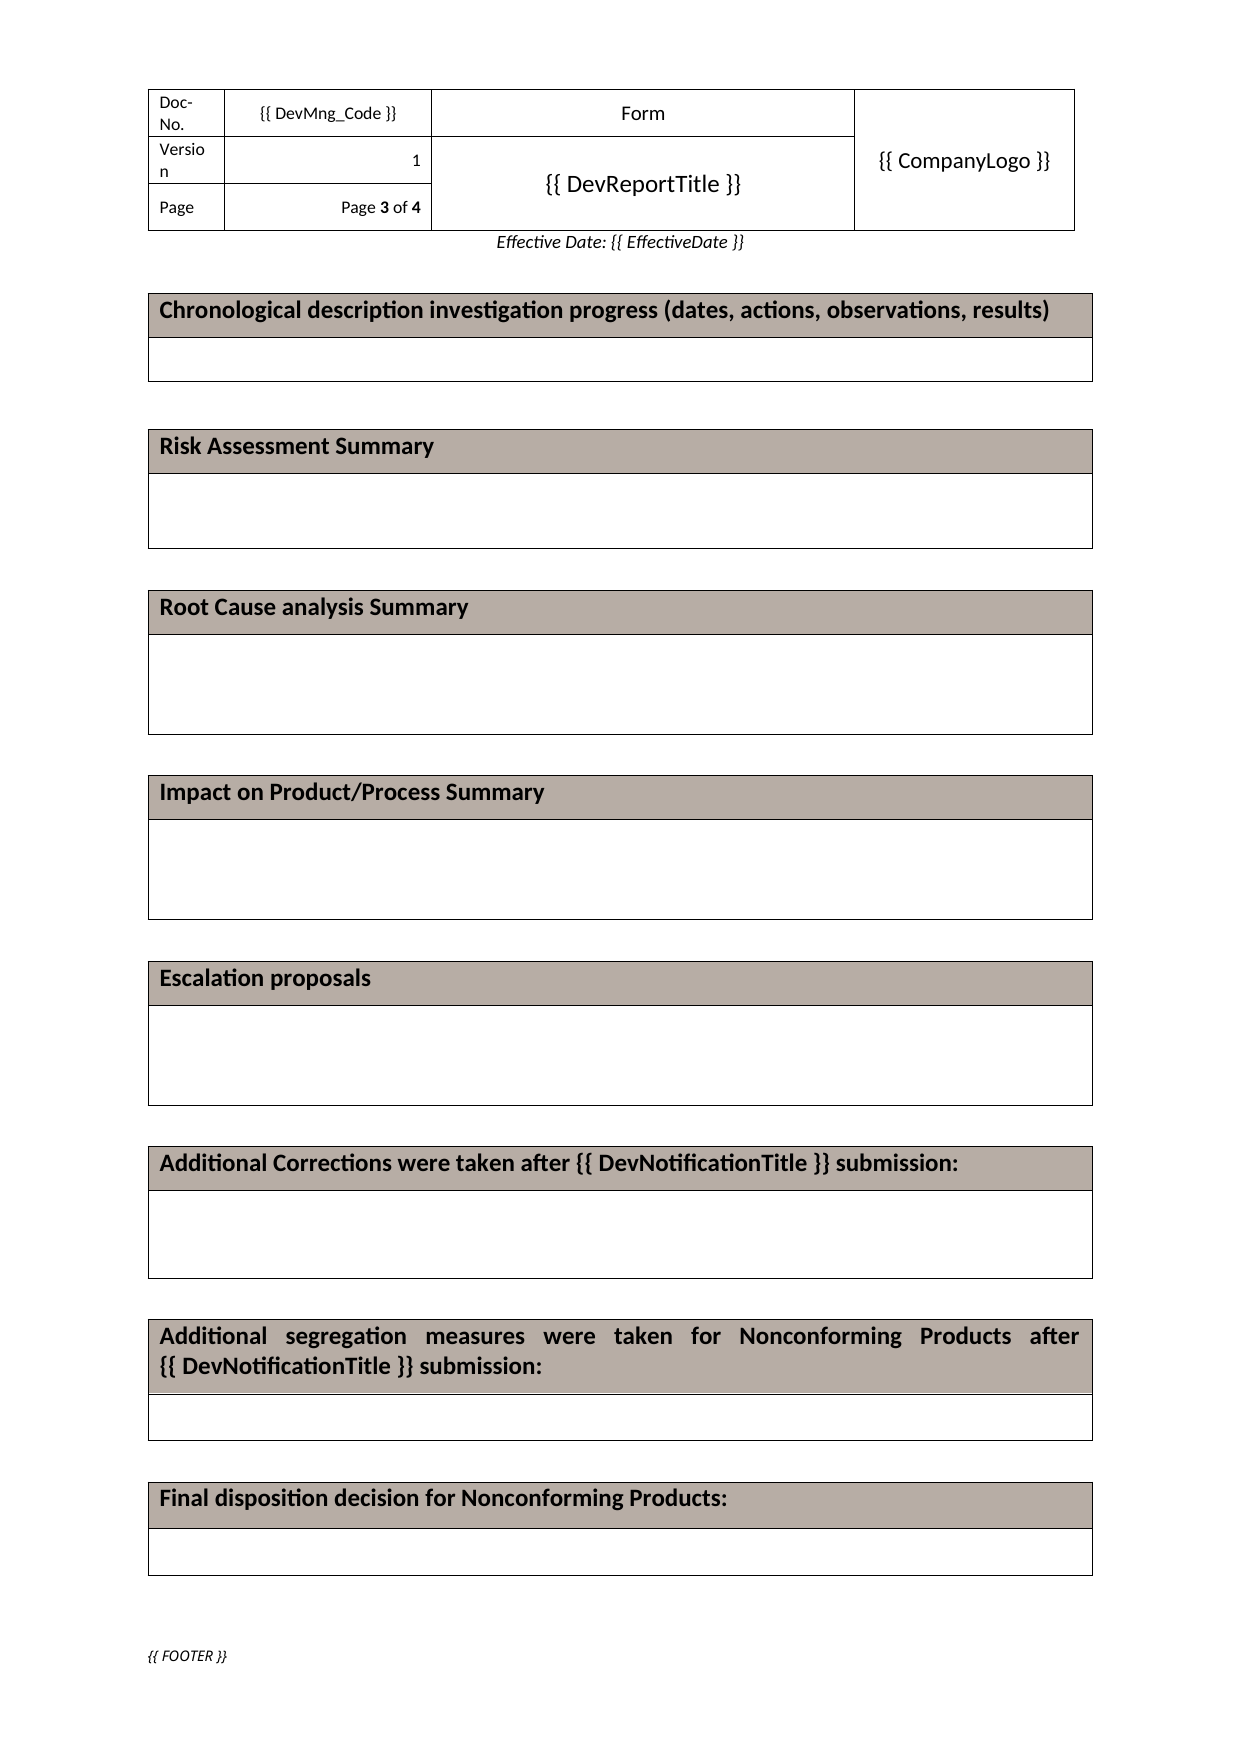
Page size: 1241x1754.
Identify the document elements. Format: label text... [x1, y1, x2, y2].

table_header Additional Corrections were taken after {{ DevNotificationTitle }} submission: [149, 1147, 1092, 1190]
table_cell [149, 1395, 1092, 1440]
table_cell [149, 820, 1092, 919]
table_header Impact on Product/Process Summary [149, 776, 1092, 819]
table_header Final disposition decision for Nonconforming Products: [149, 1483, 1092, 1528]
table_header Root Cause analysis Summary [149, 591, 1092, 634]
table_cell [149, 338, 1092, 381]
table_header Additional segregation measures were taken for Nonconforming Products after {{ DevNotificationTitle }} submission: [149, 1320, 1092, 1393]
table_cell [149, 1191, 1092, 1277]
table_cell [149, 474, 1092, 548]
table_cell [149, 1529, 1092, 1574]
table_header Escalation proposals [149, 962, 1092, 1005]
table_cell [149, 1006, 1092, 1105]
table_header Chronological description investigation progress (dates, actions, observations, results) [149, 294, 1092, 337]
table_cell [149, 635, 1092, 734]
table_header Risk Assessment Summary [149, 430, 1092, 473]
